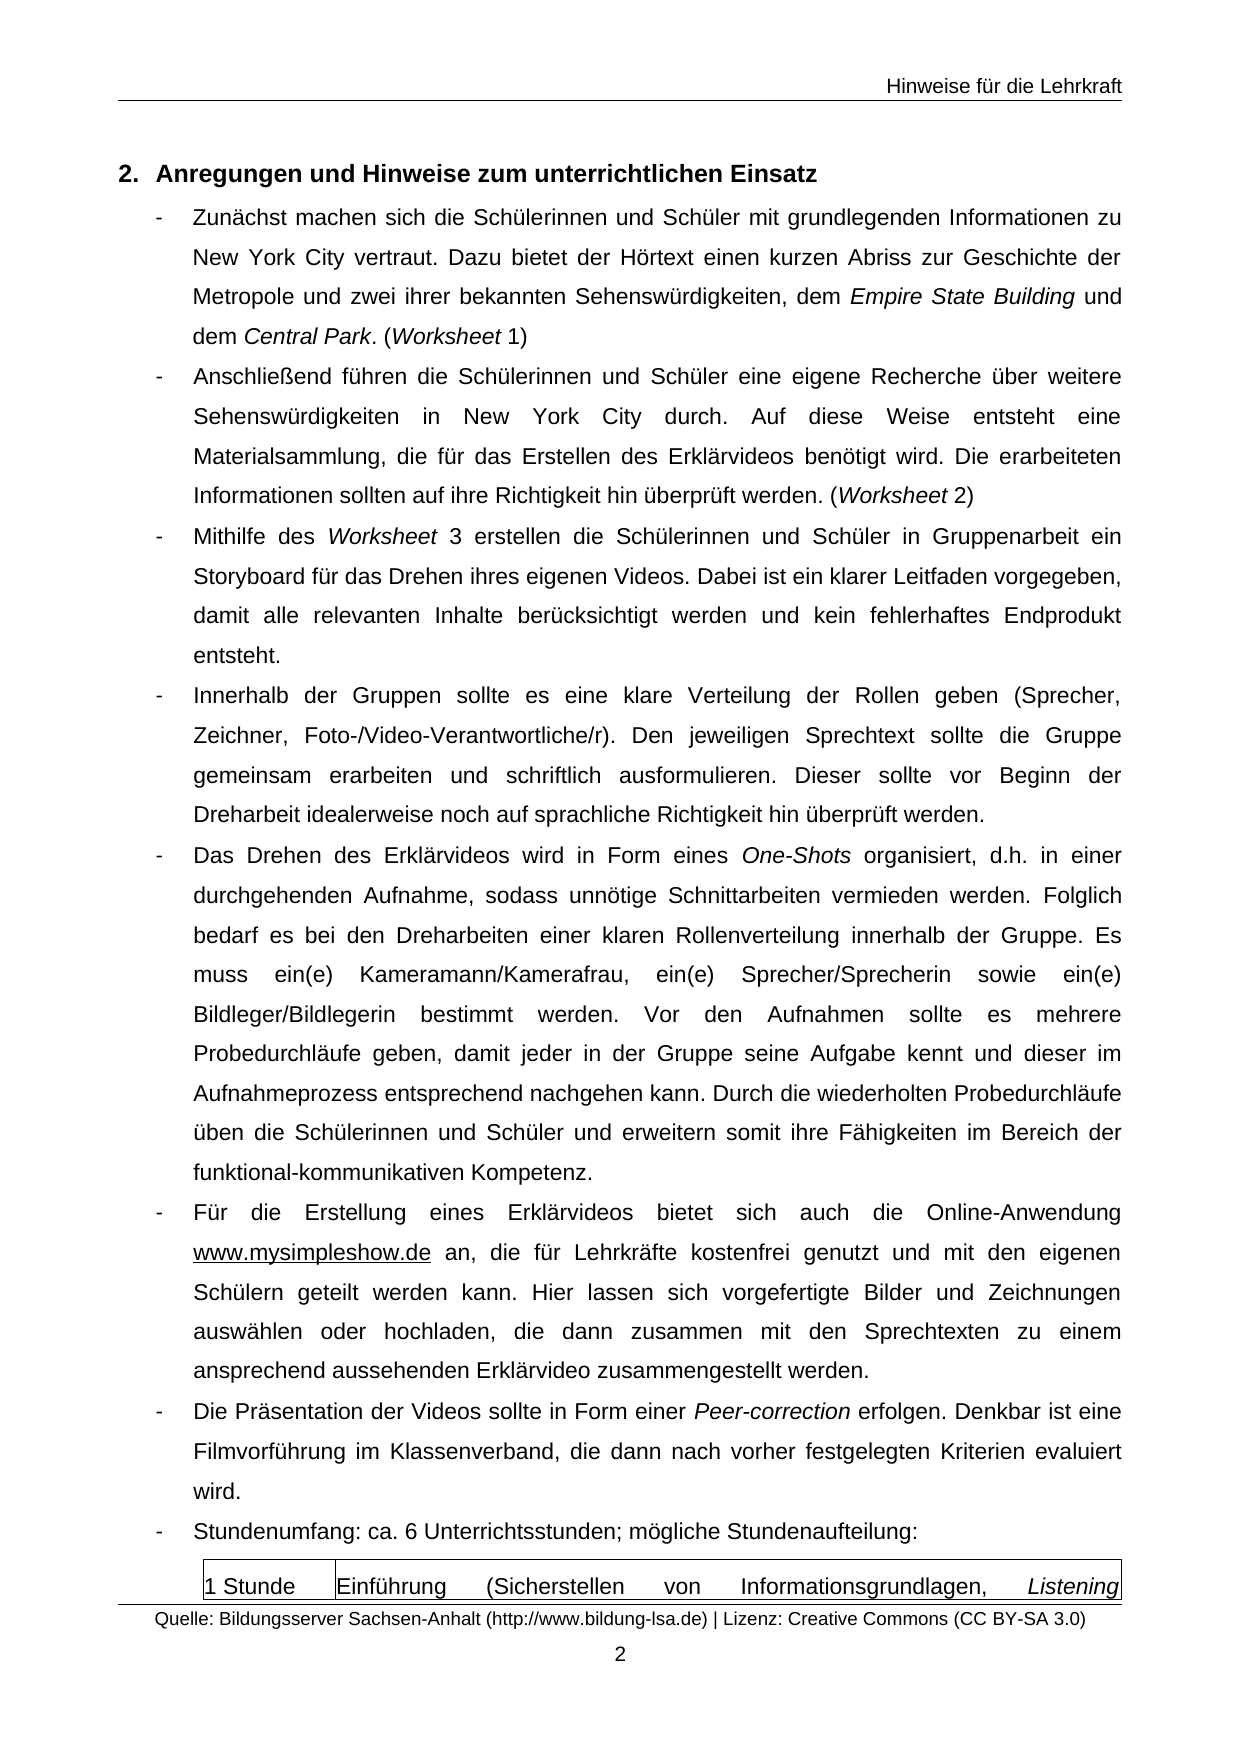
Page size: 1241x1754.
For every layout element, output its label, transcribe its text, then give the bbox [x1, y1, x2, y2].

list Anschließend führen die Schülerinnen und Schüler eine eigene Recherche über weitere Sehenswürdigkeiten in New York City durch. Auf diese Weise entsteht eine Materialsammlung, die für das Erstellen des Erklärvideos benötigt wird. Die erarbeiteten Informationen sollten auf ihre Richtigkeit hin überprüft werden. (Worksheet 2) [156, 362, 1122, 509]
table_header 1 Stunde [204, 1560, 335, 1599]
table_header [336, 1560, 1121, 1599]
list Anregungen und Hinweise zum unterrichtlichen Einsatz [118, 159, 1122, 188]
list Die Präsentation der Videos sollte in Form einer Peer-correction erfolgen. Denkbar ist eine Filmvorführung im Klassenverband, die dann nach vorher festgelegten Kriterien evaluiert wird. [156, 1397, 1122, 1504]
list Mithilfe des Worksheet 3 erstellen die Schülerinnen und Schüler in Gruppenarbeit ein Storyboard für das Drehen ihres eigenen Videos. Dabei ist ein klarer Leitfaden vorgegeben, damit alle relevanten Inhalte berücksichtigt werden und kein fehlerhaftes Endprodukt entsteht. [156, 522, 1122, 668]
list Innerhalb der Gruppen sollte es eine klare Verteilung der Rollen geben (Sprecher, Zeichner, Foto-/Video-Verantwortliche/r). Den jeweiligen Sprechtext sollte die Gruppe gemeinsam erarbeiten und schriftlich ausformulieren. Dieser sollte vor Beginn der Dreharbeit idealerweise noch auf sprachliche Richtigkeit hin überprüft werden. [156, 681, 1122, 828]
list Für die Erstellung eines Erklärvideos bietet sich auch die Online-Anwendung www.mysimpleshow.de an, die für Lehrkräfte kostenfrei genutzt und mit den eigenen Schülern geteilt werden kann. Hier lassen sich vorgefertigte Bilder und Zeichnungen auswählen oder hochladen, die dann zusammen mit den Sprechtexten zu einem ansprechend aussehenden Erklärvideo zusammengestellt werden. [156, 1198, 1122, 1384]
list Zunächst machen sich die Schülerinnen und Schüler mit grundlegenden Informationen zu New York City vertraut. Dazu bietet der Hörtext einen kurzen Abriss zur Geschichte der Metropole und zwei ihrer bekannten Sehenswürdigkeiten, dem Empire State Building und dem Central Park. (Worksheet 1) [155, 203, 1122, 349]
list Das Drehen des Erklärvideos wird in Form eines One-Shots organisiert, d.h. in einer durchgehenden Aufnahme, sodass unnötige Schnittarbeiten vermieden werden. Folglich bedarf es bei den Dreharbeiten einer klaren Rollenverteilung innerhalb der Gruppe. Es muss ein(e) Kameramann/Kamerafrau, ein(e) Sprecher/Sprecherin sowie ein(e) Bildleger/Bildlegerin bestimmt werden. Vor den Aufnahmen sollte es mehrere Probedurchläufe geben, damit jeder in der Gruppe seine Aufgabe kennt und dieser im Aufnahmeprozess entsprechend nachgehen kann. Durch die wiederholten Probedurchläufe üben die Schülerinnen und Schüler und erweitern somit ihre Fähigkeiten im Bereich der funktional-kommunikativen Kompetenz. [156, 841, 1122, 1185]
list Stundenumfang: ca. 6 Unterrichtsstunden; mögliche Stundenaufteilung: [156, 1517, 1122, 1545]
